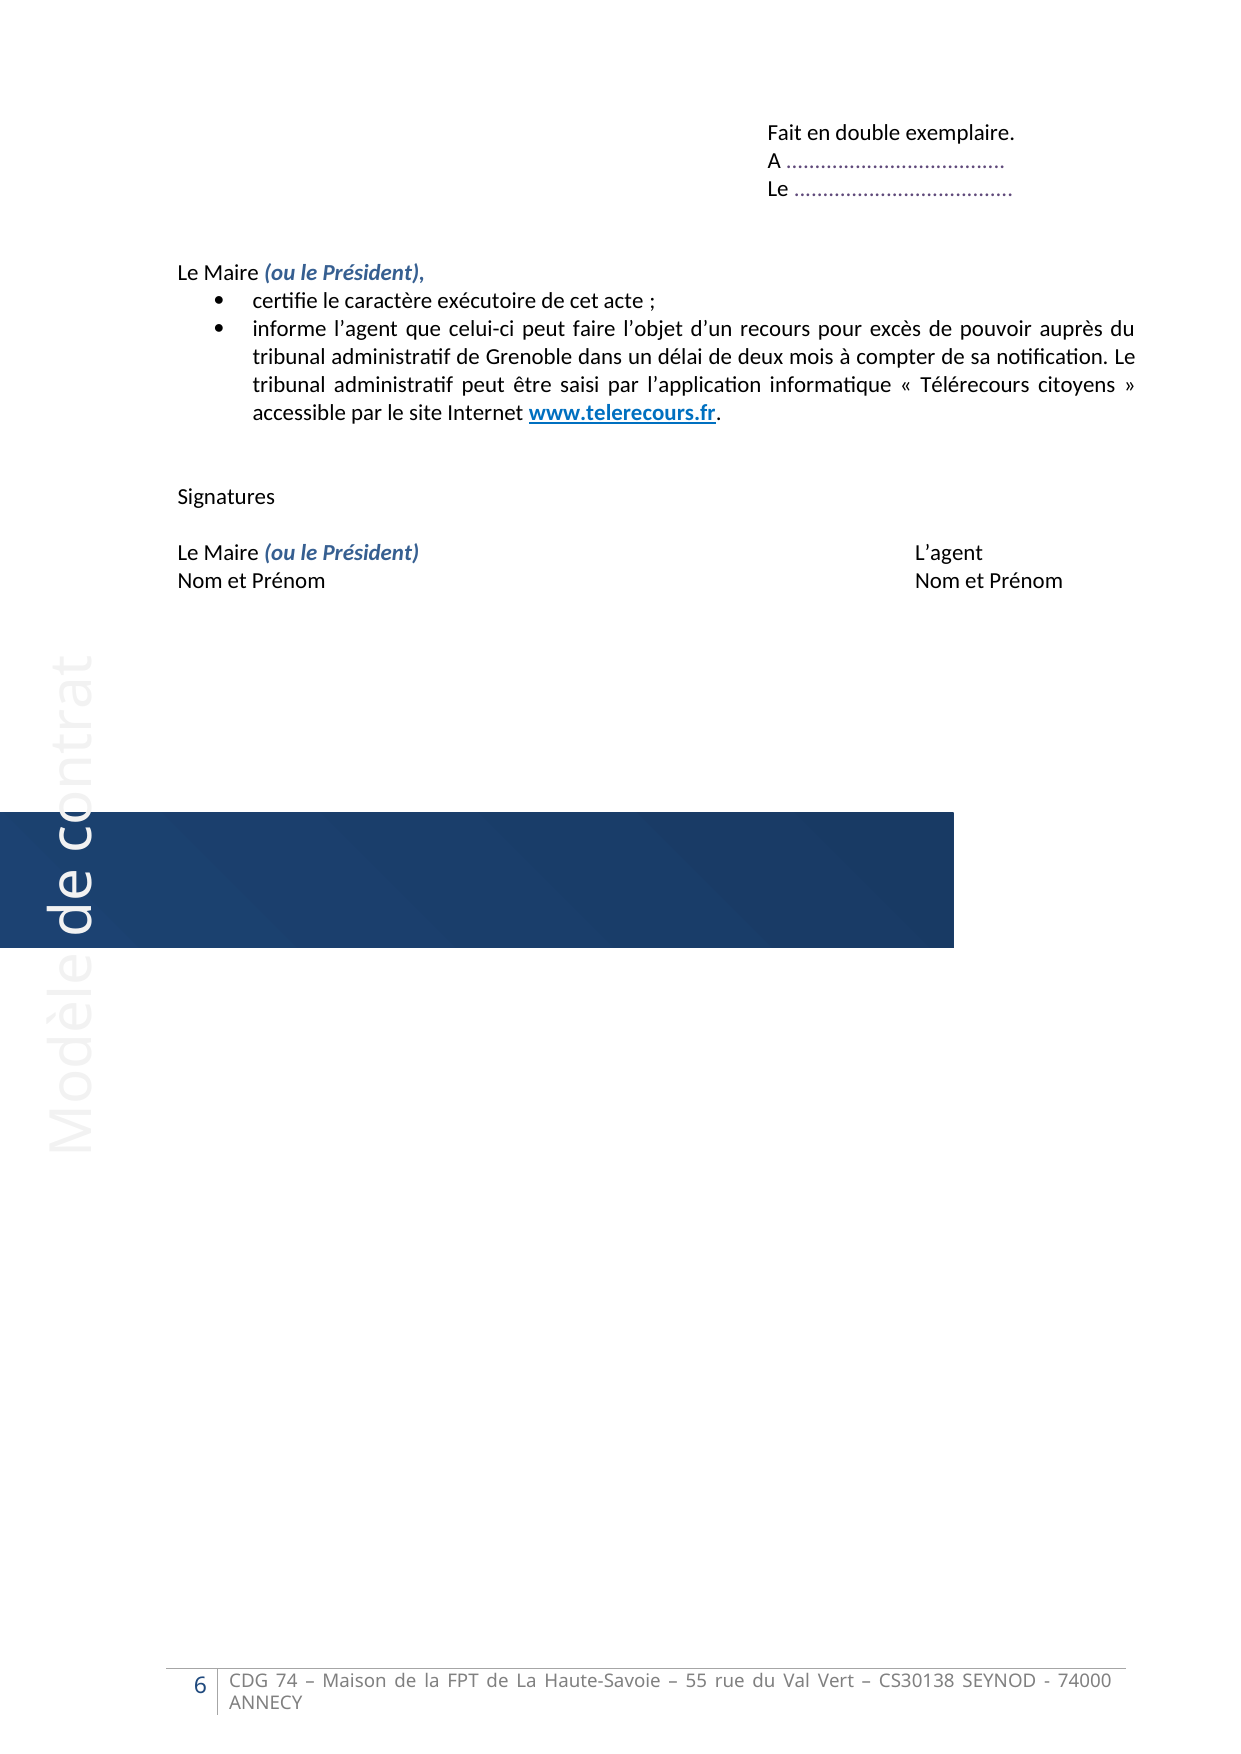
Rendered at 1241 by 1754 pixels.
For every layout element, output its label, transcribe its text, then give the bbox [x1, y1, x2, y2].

list certifie le caractère exécutoire de cet acte ; [215, 286, 1137, 314]
text Signatures [177, 482, 1137, 510]
text Le Maire (ou le Président) L’agent [177, 538, 1137, 566]
text A ...................................... [767, 146, 1137, 174]
text Nom et Prénom Nom et Prénom [177, 566, 1137, 594]
list informe l’agent que celui-ci peut faire l’objet d’un recours pour excès de pouvoir auprès du tribunal administratif de Grenoble dans un délai de deux mois à compter de sa notification. Le tribunal administratif peut être saisi par l’application informatique « Télérecours citoyens » accessible par le site Internet www.telerecours.fr. [215, 314, 1137, 426]
text Fait en double exemplaire. [693, 118, 1137, 146]
text Le Maire (ou le Président), [177, 258, 1137, 286]
text Le ...................................... [767, 174, 1137, 202]
